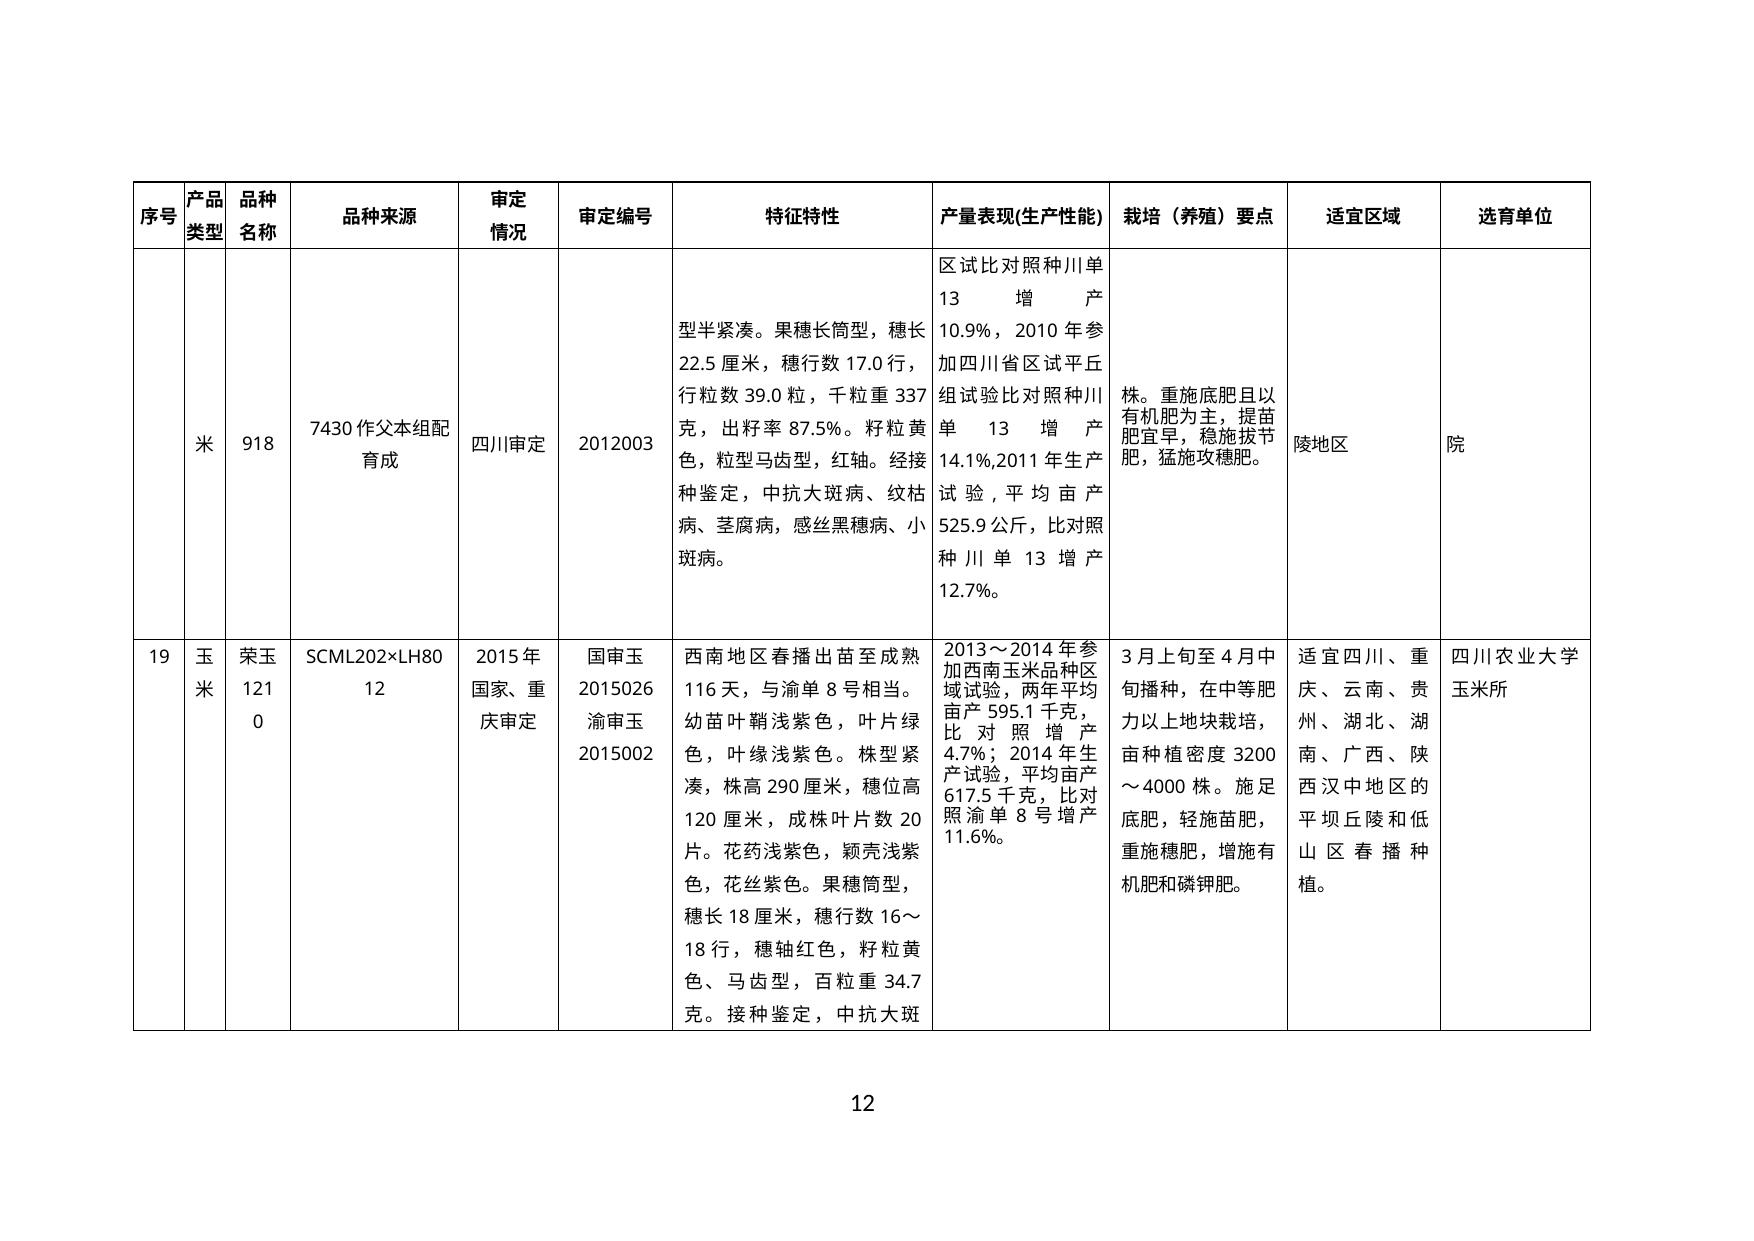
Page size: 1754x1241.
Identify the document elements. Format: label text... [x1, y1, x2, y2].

table_header 品种 名称 [226, 183, 290, 247]
table_header 适宜区域 [1288, 183, 1440, 247]
table_cell 18 [134, 249, 184, 638]
table_header 序号 [134, 183, 184, 247]
table_cell 四川农业大学玉米所 [1441, 640, 1590, 1029]
table_header 选育单位 [1441, 183, 1590, 247]
table_cell 四川省平坝、丘陵地区 [1288, 249, 1440, 638]
table_cell 南充市农业科学院 [1441, 249, 1590, 638]
table_header 审定编号 [559, 183, 672, 247]
table_cell 玉 米 [185, 249, 225, 638]
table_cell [1110, 249, 1287, 638]
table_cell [1288, 640, 1440, 1029]
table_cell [933, 249, 1109, 638]
table_header 产量表现(生产性能) [933, 183, 1109, 247]
table_header 产品类型 [185, 183, 225, 247]
table_cell 19 [134, 640, 184, 1029]
table_header 特征特性 [673, 183, 932, 247]
table_cell 玉米 [185, 640, 225, 1029]
table_cell 南201作母本、南7430作父本组配育成 [291, 249, 458, 638]
table_cell 2012年 四川审定 [459, 249, 558, 638]
table_header 审定 情况 [459, 183, 558, 247]
table_cell 荣玉1210 [226, 640, 290, 1029]
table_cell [1110, 640, 1287, 1029]
table_cell SCML202×LH8012 [291, 640, 458, 1029]
table_cell 2015年国家、重庆审定 [459, 640, 558, 1029]
table_cell 川审玉2012003 [559, 249, 672, 638]
table_cell 科茂918 [226, 249, 290, 638]
table_header 栽培（养殖）要点 [1110, 183, 1287, 247]
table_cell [673, 249, 932, 638]
table_cell 国审玉2015026 渝审玉2015002 [559, 640, 672, 1029]
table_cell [673, 640, 932, 1029]
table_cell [933, 640, 1109, 1029]
table_header 品种来源 [291, 183, 458, 247]
